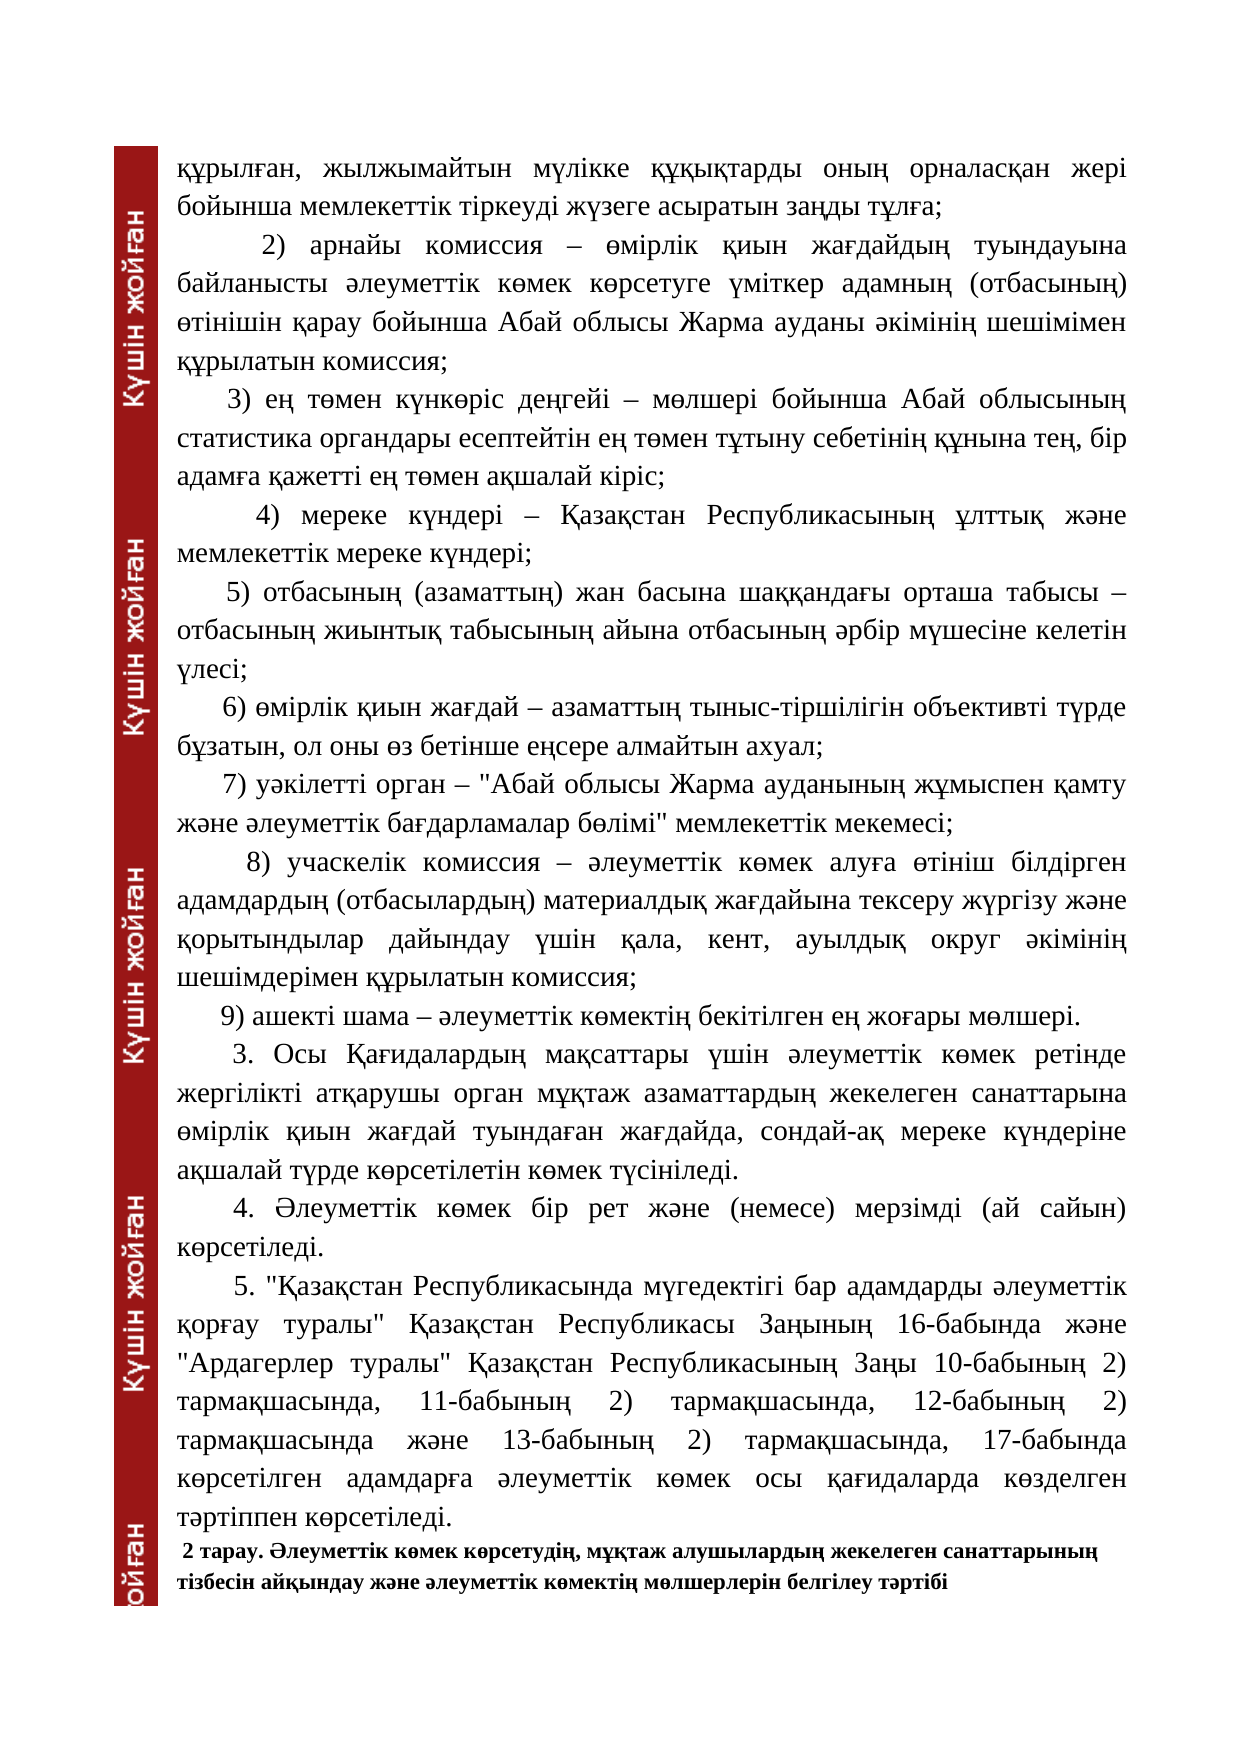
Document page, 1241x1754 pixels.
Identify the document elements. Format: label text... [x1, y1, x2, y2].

picture [114, 1594, 158, 1606]
picture [114, 1532, 158, 1537]
picture [114, 762, 158, 767]
picture [114, 839, 158, 844]
text 9) ашекті шама – әлеуметтік көмектің бекітілген ең жоғары мөлшері. [112, 998, 1128, 1031]
text 4) мереке күндері – Қазақстан Республикасының ұлттық және мемлекеттік мереке күндері; [112, 497, 1128, 569]
picture [114, 684, 158, 689]
text 3. Осы Қағидалардың мақсаттары үшін әлеуметтік көмек ретінде жергілікті атқарушы орган мұқтаж азаматтардың жекелеген санаттарына өмірлік қиын жағдай туындаған жағдайда, сондай-ақ мереке күндеріне ақшалай түрде көрсетілетін көмек түсініледі. [112, 1036, 1128, 1186]
picture [114, 1031, 158, 1036]
picture [114, 1263, 158, 1268]
text 2 тарау. Әлеуметтік көмек көрсетудің, мұқтаж алушылардың жекелеген санаттарының тізбесін айқындау және әлеуметтік көмектің мөлшерлерін белгілеу тәртібі [112, 1537, 1128, 1594]
text 2) арнайы комиссия – өмірлік қиын жағдайдың туындауына байланысты әлеуметтік көмек көрсетуге үміткер адамның (отбасының) өтінішін қарау бойынша Абай облысы Жарма ауданы әкімінің шешімімен құрылатын комиссия; [112, 227, 1128, 376]
picture [114, 993, 158, 998]
picture [114, 569, 158, 574]
text 7) уәкілетті орган – "Абай облысы Жарма ауданының жұмыспен қамту және әлеуметтік бағдарламалар бөлімі" мемлекеттік мекемесі; [112, 767, 1128, 839]
text 5) отбасының (азаматтың) жан басына шаққандағы орташа табысы – отбасының жиынтық табысының айына отбасының әрбір мүшесіне келетін үлесі; [112, 574, 1128, 684]
picture [114, 492, 158, 497]
text 5. "Қазақстан Республикасында мүгедектігі бар адамдарды әлеуметтiк қорғау туралы" Қазақстан Республикасы Заңының 16-бабында және "Ардагерлер туралы" Қазақстан Республикасының Заңы 10-бабының 2) тармақшасында, 11-бабының 2) тармақшасында, 12-бабының 2) тармақшасында және 13-бабының 2) тармақшасында, 17-бабында көрсетілген адамдарға әлеуметтік көмек осы қағидаларда көзделген тәртіппен көрсетіледі. [112, 1268, 1128, 1532]
picture [114, 376, 158, 381]
picture [114, 146, 158, 150]
text 4. Әлеуметтік көмек бір рет және (немесе) мерзімді (ай сайын) көрсетіледі. [112, 1191, 1128, 1263]
text 3) ең төмен күнкөріс деңгейі – мөлшері бойынша Абай облысының статистика органдары есептейтін ең төмен тұтыну себетінің құнына тең, бір адамға қажетті ең төмен ақшалай кіріс; [112, 381, 1128, 492]
picture [114, 222, 158, 227]
text 8) учаскелік комиссия – әлеуметтік көмек алуға өтініш білдірген адамдардың (отбасылардың) материалдық жағдайына тексеру жүргізу және қорытындылар дайындау үшін қала, кент, ауылдық округ әкімінің шешімдерімен құрылатын комиссия; [112, 844, 1128, 993]
text 6) өмірлік қиын жағдай – азаматтың тыныс-тіршілігін объективті түрде бұзатын, ол оны өз бетінше еңсере алмайтын ахуал; [112, 689, 1128, 762]
picture [114, 1186, 158, 1191]
